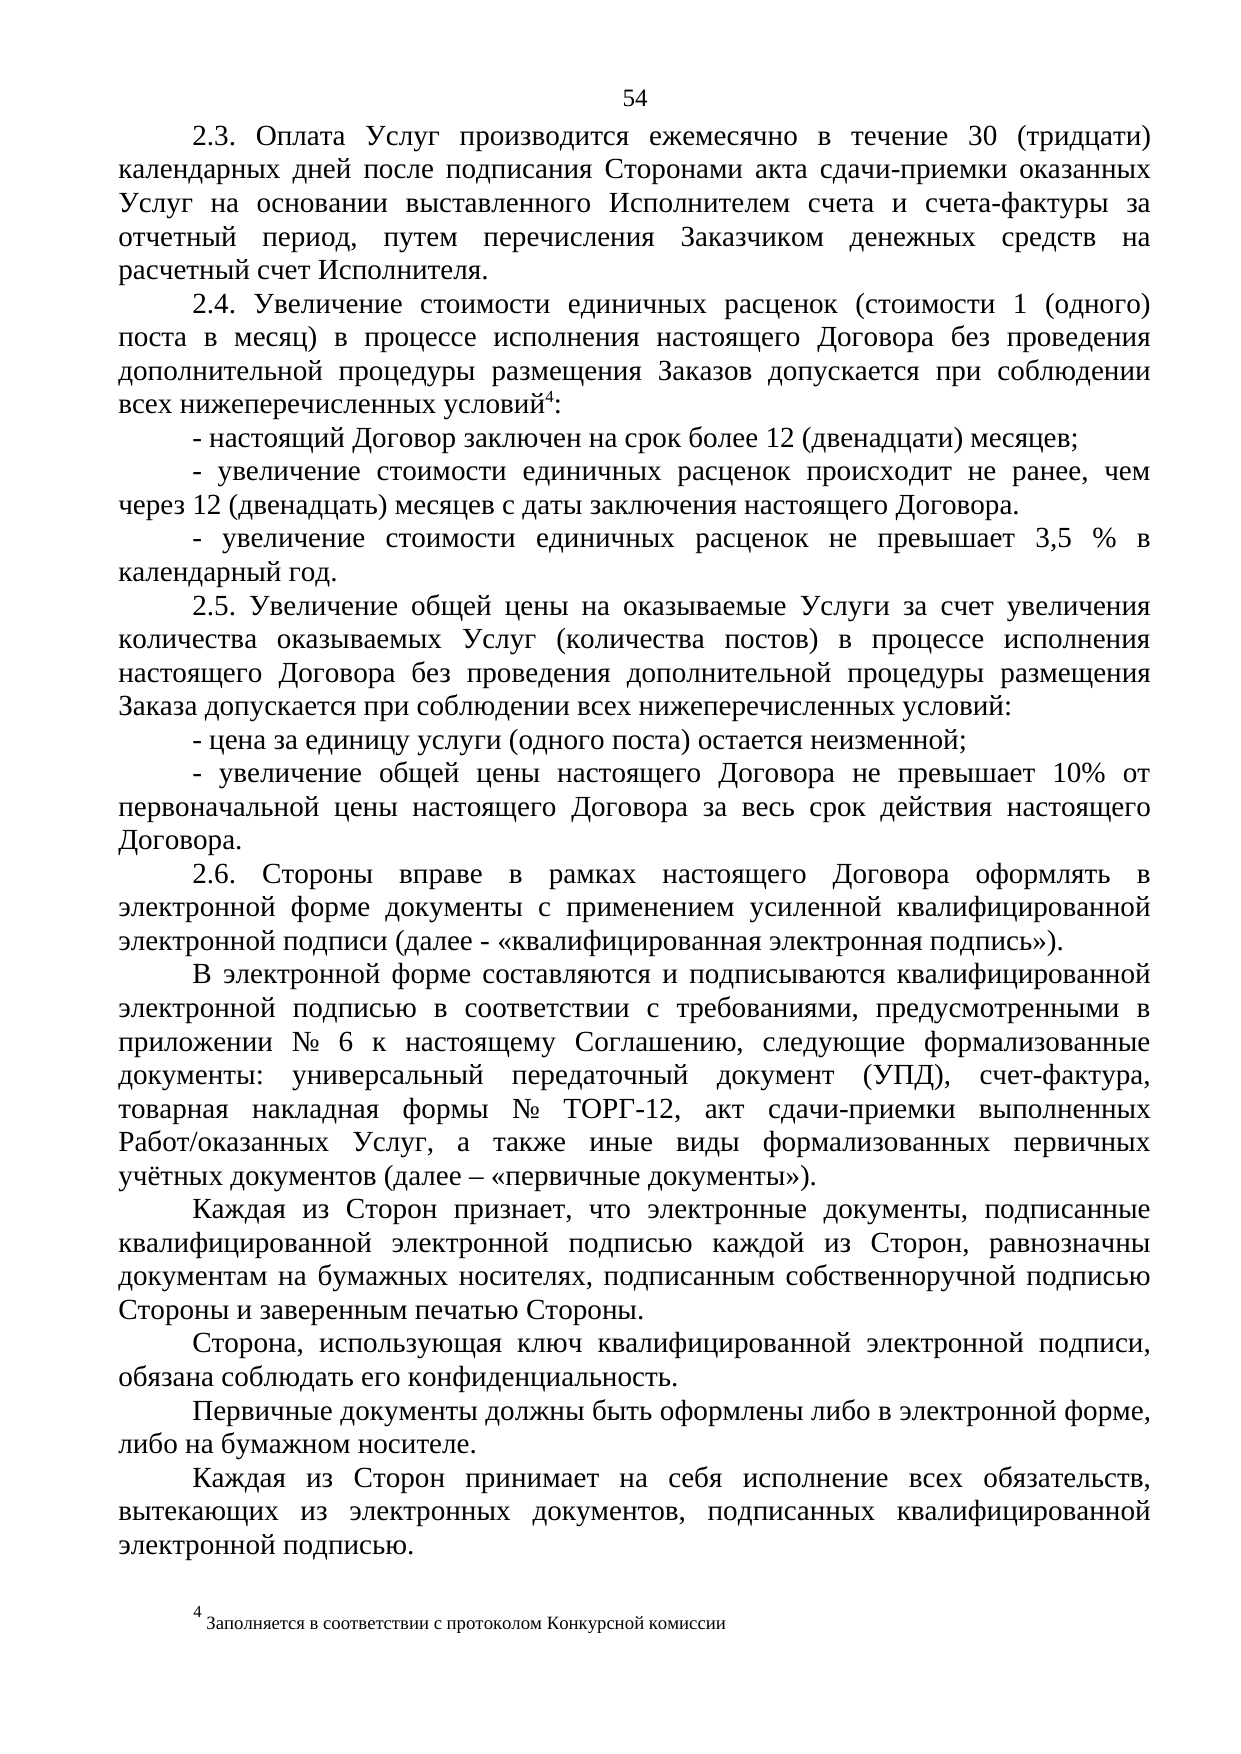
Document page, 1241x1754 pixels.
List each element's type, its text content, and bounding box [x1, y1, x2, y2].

text Первичные документы должны быть оформлены либо в электронной форме, либо на бумажном носителе. [118, 1393, 1152, 1460]
text 2.3. Оплата Услуг производится ежемесячно в течение 30 (тридцати) календарных дней после подписания Сторонами акта сдачи-приемки оказанных Услуг на основании выставленного Исполнителем счета и счета-фактуры за отчетный период, путем перечисления Заказчиком денежных средств на расчетный счет Исполнителя. [118, 118, 1152, 286]
text 2.5. Увеличение общей цены на оказываемые Услуги за счет увеличения количества оказываемых Услуг (количества постов) в процессе исполнения настоящего Договора без проведения дополнительной процедуры размещения Заказа допускается при соблюдении всех нижеперечисленных условий: [118, 588, 1152, 722]
text Сторона, использующая ключ квалифицированной электронной подписи, обязана соблюдать его конфиденциальность. [118, 1326, 1152, 1393]
text - увеличение общей цены настоящего Договора не превышает 10% от первоначальной цены настоящего Договора за весь срок действия настоящего Договора. [118, 755, 1152, 856]
text 2.4. Увеличение стоимости единичных расценок (стоимости 1 (одного) поста в месяц) в процессе исполнения настоящего Договора без проведения дополнительной процедуры размещения Заказов допускается при соблюдении всех нижеперечисленных условий: [118, 286, 1152, 420]
text - цена за единицу услуги (одного поста) остается неизменной; [118, 722, 1152, 755]
text - настоящий Договор заключен на срок более 12 (двенадцати) месяцев; [118, 420, 1152, 453]
text Каждая из Сторон принимает на себя исполнение всех обязательств, вытекающих из электронных документов, подписанных квалифицированной электронной подписью. [118, 1460, 1152, 1560]
text В электронной форме составляются и подписываются квалифицированной электронной подписью в соответствии с требованиями, предусмотренными в приложении № 6 к настоящему Соглашению, следующие формализованные документы: универсальный передаточный документ (УПД), счет-фактура, товарная накладная формы № ТОРГ-12, акт сдачи-приемки выполненных Работ/оказанных Услуг, а также иные виды формализованных первичных учётных документов (далее – «первичные документы»). [118, 957, 1152, 1191]
text Каждая из Сторон признает, что электронные документы, подписанные квалифицированной электронной подписью каждой из Сторон, равнозначны документам на бумажных носителях, подписанным собственноручной подписью Стороны и заверенным печатью Стороны. [118, 1191, 1152, 1326]
text - увеличение стоимости единичных расценок не превышает 3,5 % в календарный год. [118, 521, 1152, 588]
text - увеличение стоимости единичных расценок происходит не ранее, чем через 12 (двенадцать) месяцев с даты заключения настоящего Договора. [118, 453, 1152, 521]
text 2.6. Стороны вправе в рамках настоящего Договора оформлять в электронной форме документы с применением усиленной квалифицированной электронной подписи (далее - «квалифицированная электронная подпись»). [118, 856, 1152, 957]
